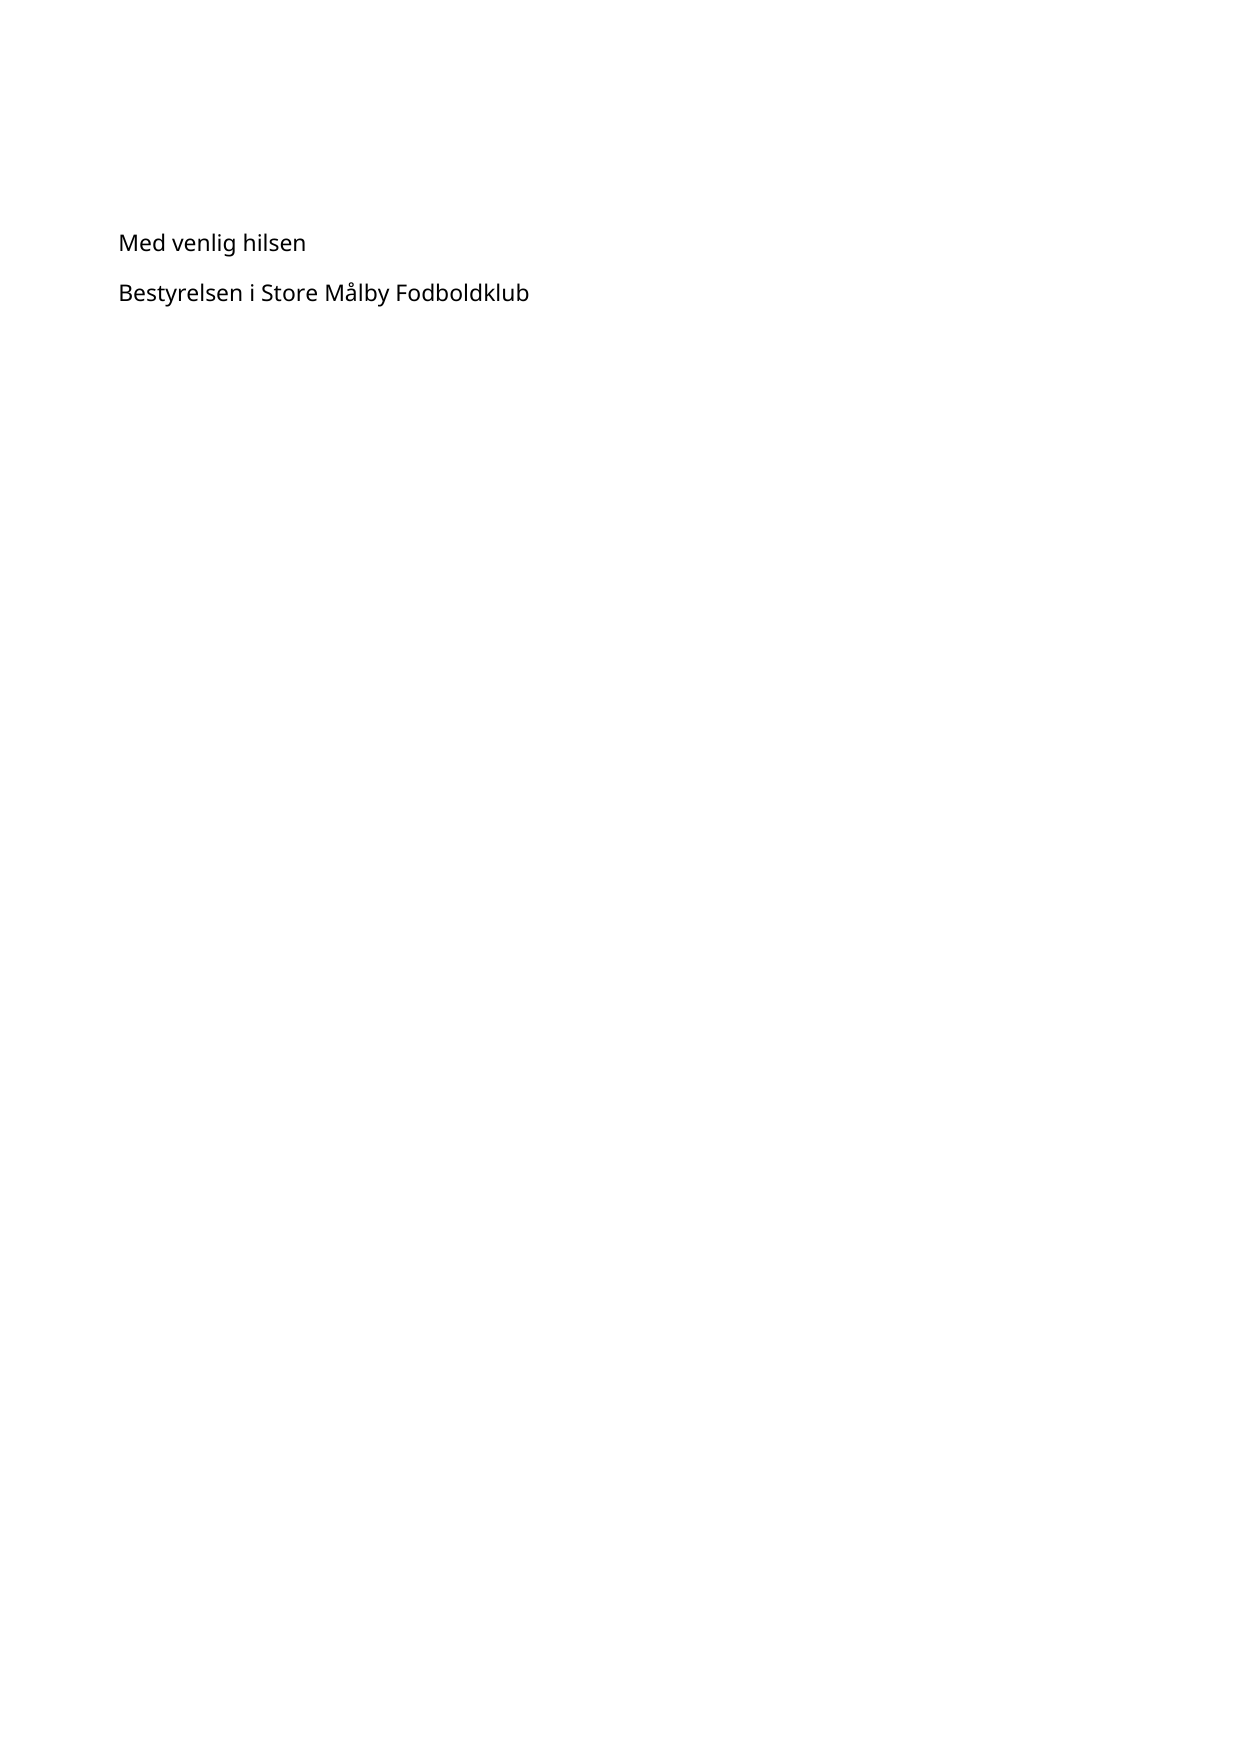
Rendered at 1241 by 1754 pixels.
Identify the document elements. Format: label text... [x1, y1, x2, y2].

text Med venlig hilsen [118, 227, 1122, 258]
text Bestyrelsen i Store Målby Fodboldklub [118, 277, 1122, 308]
